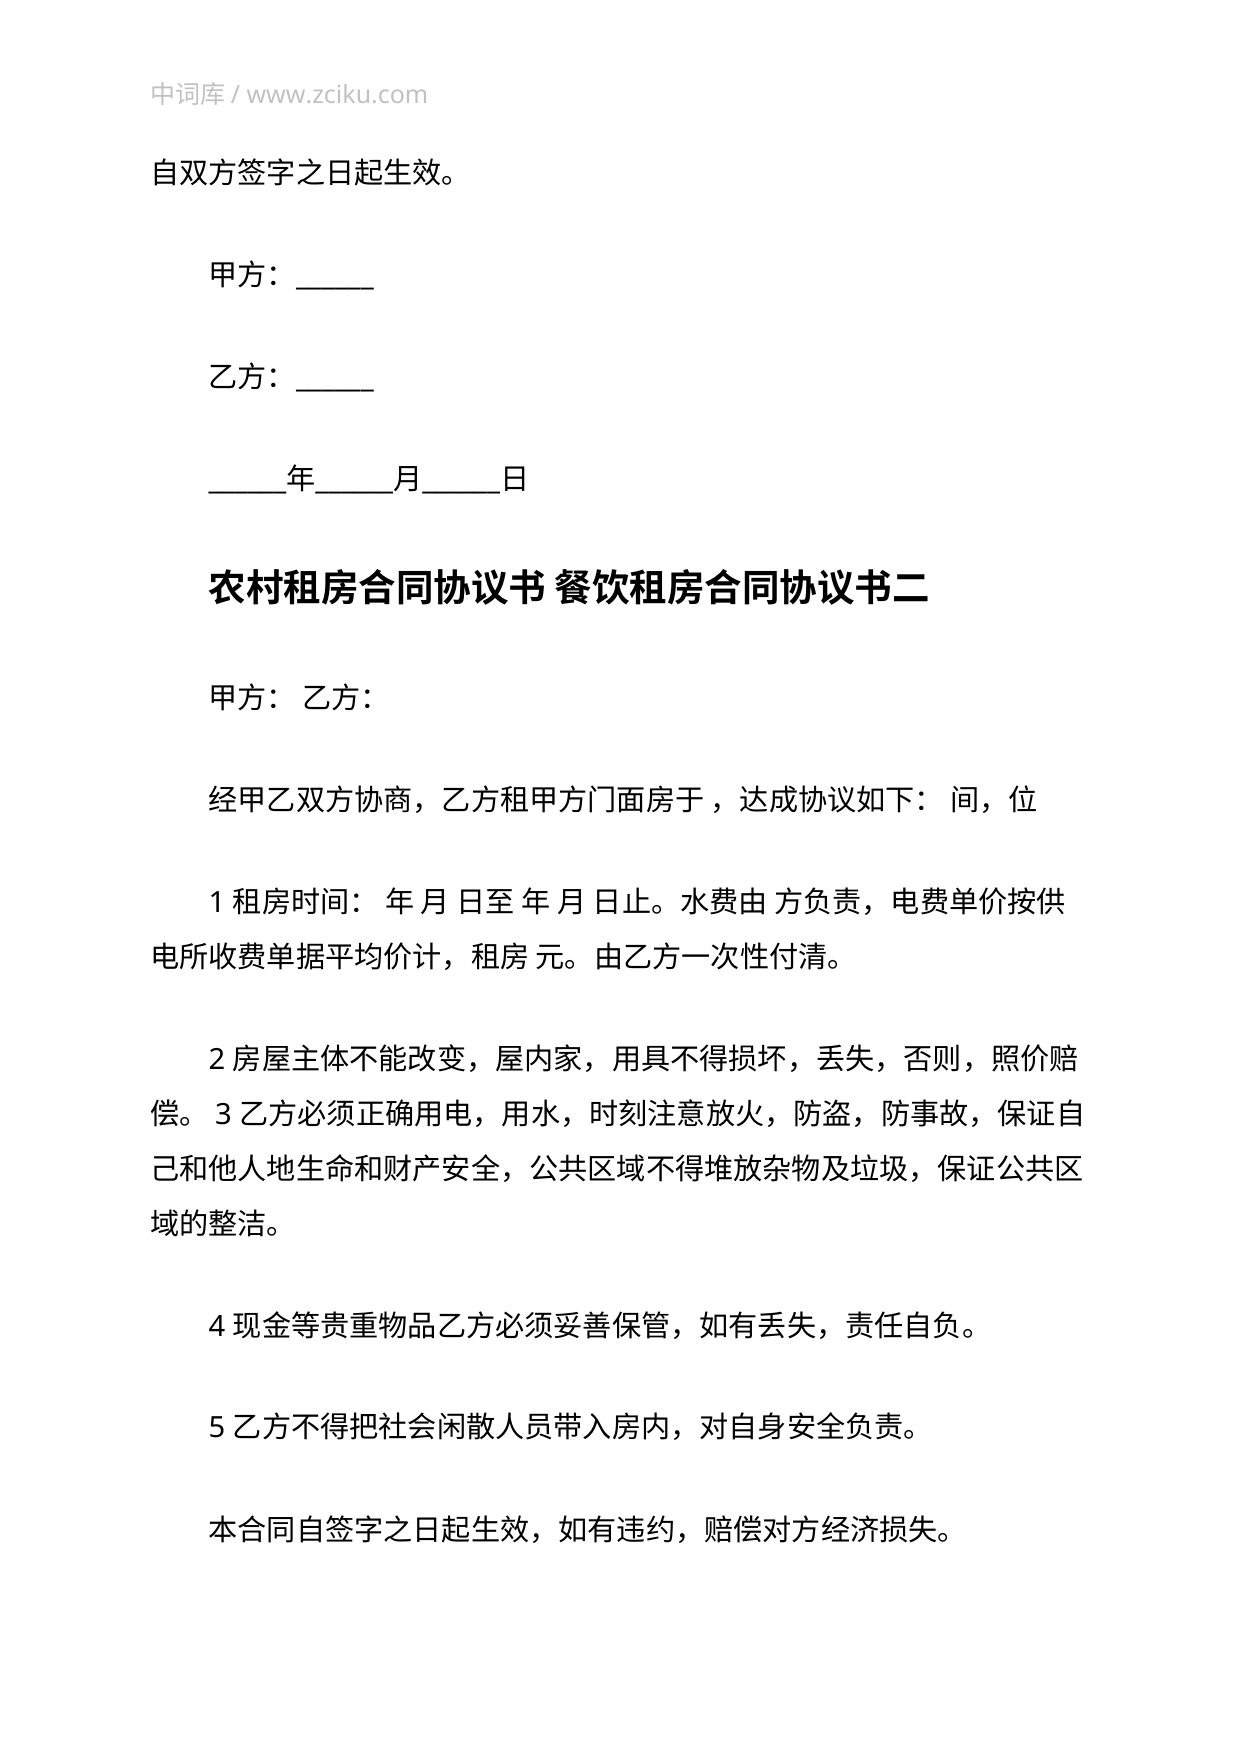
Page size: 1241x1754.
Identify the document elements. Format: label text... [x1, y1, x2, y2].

text 4 现金等贵重物品乙方必须妥善保管，如有丢失，责任自负。 [150, 1302, 1090, 1344]
text ______年______月______日 [150, 456, 1090, 498]
text 农村租房合同协议书 餐饮租房合同协议书二 [150, 558, 1090, 612]
text 经甲乙双方协商，乙方租甲方门面房于 ，达成协议如下： 间，位 [150, 777, 1090, 819]
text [150, 150, 1090, 192]
text 甲方： 乙方： [150, 675, 1090, 717]
text 甲方：______ [150, 252, 1090, 294]
text 本合同自签字之日起生效，如有违约，赔偿对方经济损失。 [150, 1506, 1090, 1548]
text 1 租房时间： 年 月 日至 年 月 日止。水费由 方负责，电费单价按供电所收费单据平均价计，租房 元。由乙方一次性付清。 [150, 879, 1090, 976]
text 2 房屋主体不能改变，屋内家，用具不得损坏，丢失，否则，照价赔偿。 3 乙方必须正确用电，用水，时刻注意放火，防盗，防事故，保证自己和他人地生命和财产安全，公共区域不得堆放杂物及垃圾，保证公共区域的整洁。 [150, 1035, 1090, 1243]
text 乙方：______ [150, 354, 1090, 396]
text 5 乙方不得把社会闲散人员带入房内，对自身安全负责。 [150, 1404, 1090, 1446]
